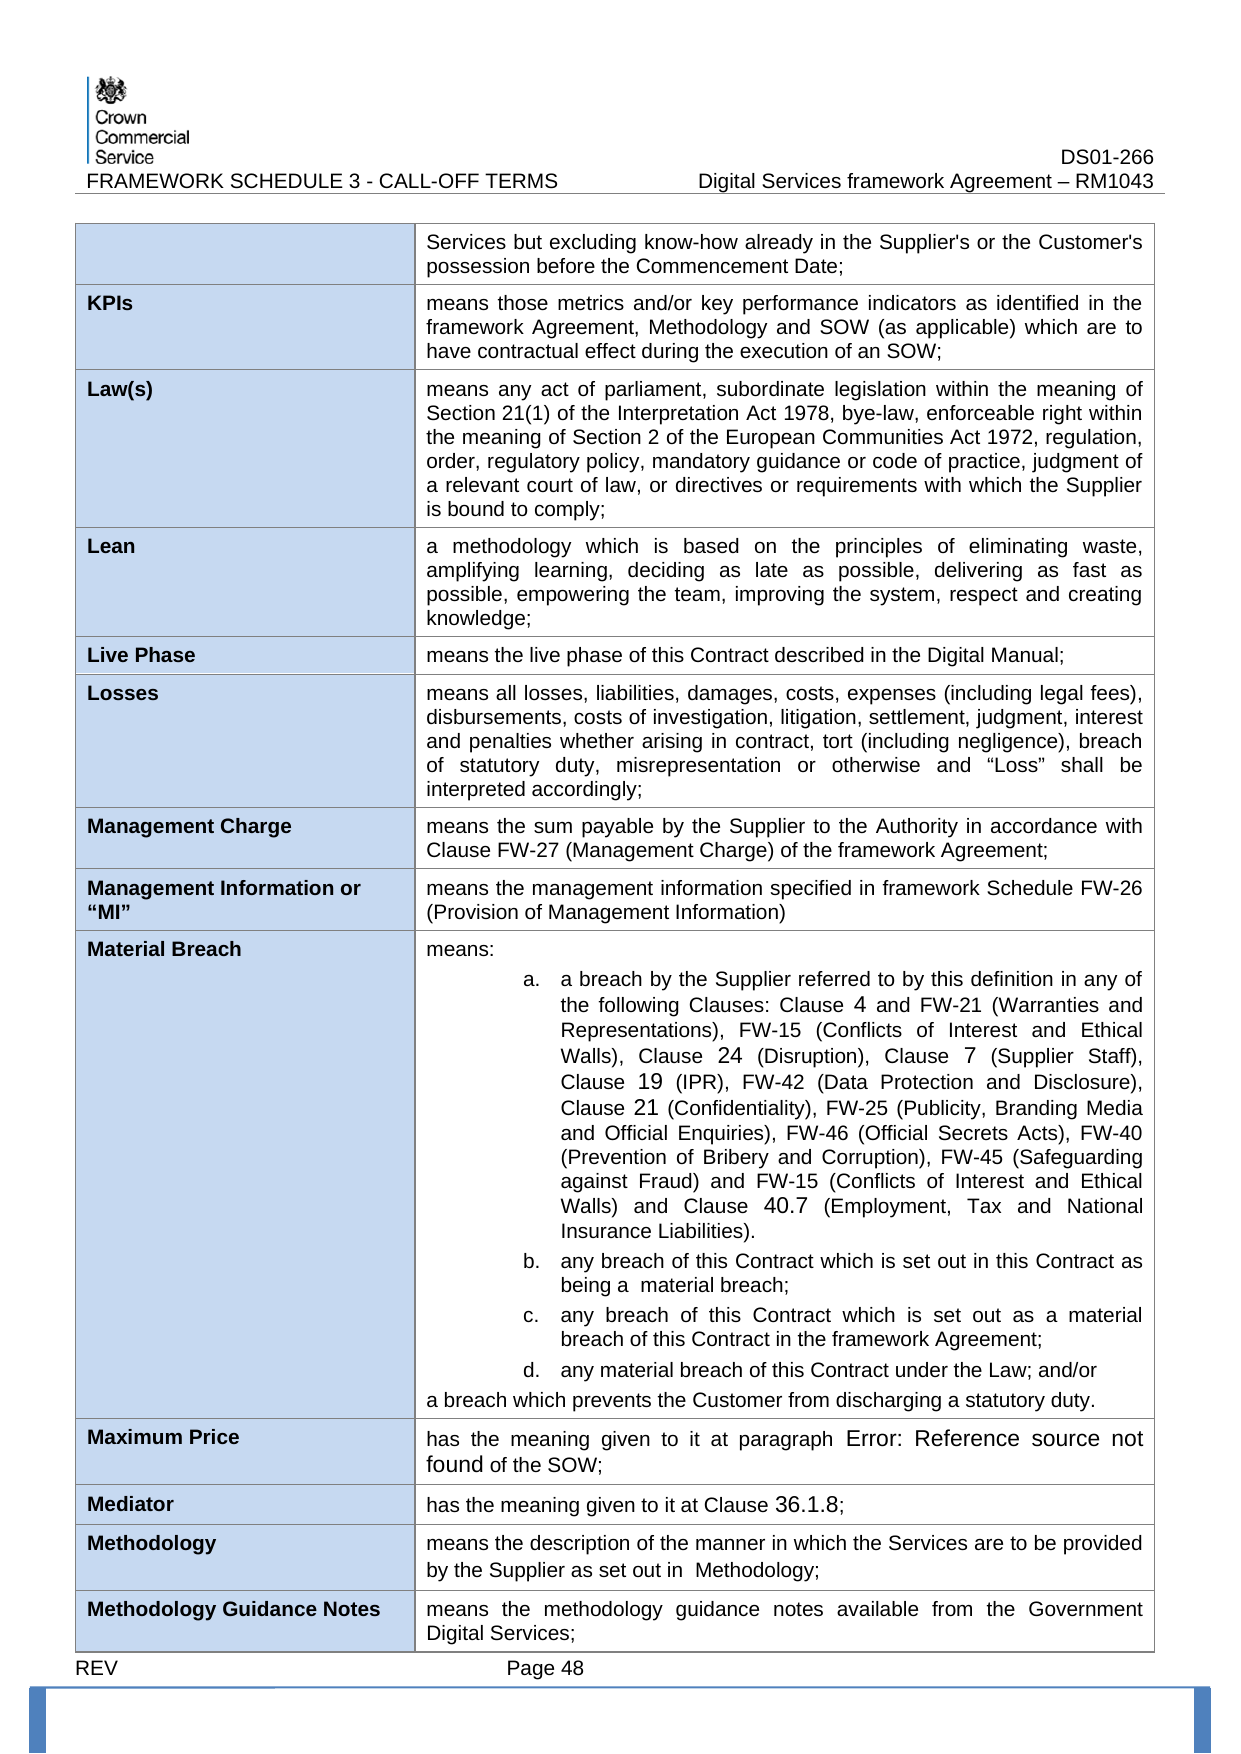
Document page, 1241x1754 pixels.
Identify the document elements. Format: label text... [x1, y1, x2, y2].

table_cell means the description of the manner in which the Services are to be provided by the Supplier as set out in Schedule 4 - Methodology; [416, 1525, 1154, 1590]
table_cell means those metrics and/or key performance indicators as identified in the framework Agreement, Methodology and SOW (as applicable) which are to have contractual effect during the execution of an SOW; [416, 285, 1154, 369]
table_cell means any act of parliament, subordinate legislation within the meaning of Section 21(1) of the Interpretation Act 1978, bye-law, enforceable right within the meaning of Section 2 of the European Communities Act 1972, regulation, order, regulatory policy, mandatory guidance or code of practice, judgment of a relevant court of law, or directives or requirements with which the Supplier is bound to comply; [416, 370, 1154, 527]
table_cell means the management information specified in framework Schedule FW-26 (Provision of Management Information) [416, 869, 1154, 930]
table_cell Law(s) [76, 370, 414, 527]
table_cell a methodology which is based on the principles of eliminating waste, amplifying learning, deciding as late as possible, delivering as fast as possible, empowering the team, improving the system, respect and creating knowledge; [416, 528, 1154, 636]
table_cell means the sum payable by the Supplier to the Authority in accordance with Clause FW-27 (Management Charge) of the framework Agreement; [416, 808, 1154, 868]
table_cell Methodology [76, 1525, 414, 1590]
table_cell Lean [76, 528, 414, 636]
table_cell means the live phase of this Contract described in the Digital Manual; [416, 637, 1154, 673]
table_cell Losses [76, 675, 414, 807]
table_cell means: a breach by the Supplier referred to by this definition in any of the following Clauses: Clause 4 and FW-21 (Warranties and Representations), FW-15 (Conflicts of Interest and Ethical Walls), Clause 24 (Disruption), Clause 7 (Supplier Staff), Clause 19 (IPR), FW-42 (Data Protection and Disclosure), Clause 21 (Confidentiality), FW-25 (Publicity, Branding Media and Official Enquiries), FW-46 (Official Secrets Acts), FW-40 (Prevention of Bribery and Corruption), FW-45 (Safeguarding against Fraud) and FW-15 (Conflicts of Interest and Ethical Walls) and Clause 40.7 (Employment, Tax and National Insurance Liabilities). any breach of this Contract which is set out in this Contract as being a material breach; any breach of this Contract which is set out as a material breach of this Contract in the framework Agreement; any material breach of this Contract under the Law; and/or a breach which prevents the Customer from discharging a statutory duty. [416, 931, 1154, 1418]
table_cell Management Information or “MI” [76, 869, 414, 930]
table_cell has the meaning given to it at Clause 36.1.8; [416, 1485, 1154, 1524]
table_cell means all losses, liabilities, damages, costs, expenses (including legal fees), disbursements, costs of investigation, litigation, settlement, judgment, interest and penalties whether arising in contract, tort (including negligence), breach of statutory duty, misrepresentation or otherwise and “Loss” shall be interpreted accordingly; [416, 675, 1154, 807]
table_cell Management Charge [76, 808, 414, 868]
table_cell Maximum Price [76, 1419, 414, 1484]
picture [81, 73, 213, 169]
table_cell means the methodology guidance notes available from the Government Digital Services; [416, 1591, 1154, 1651]
table_cell Material Breach [76, 931, 414, 1418]
table_cell Live Phase [76, 637, 414, 673]
table_cell Methodology Guidance Notes [76, 1591, 414, 1651]
table_cell Know How [76, 224, 414, 284]
table_cell KPIs [76, 285, 414, 369]
table_cell Mediator [76, 1485, 414, 1524]
